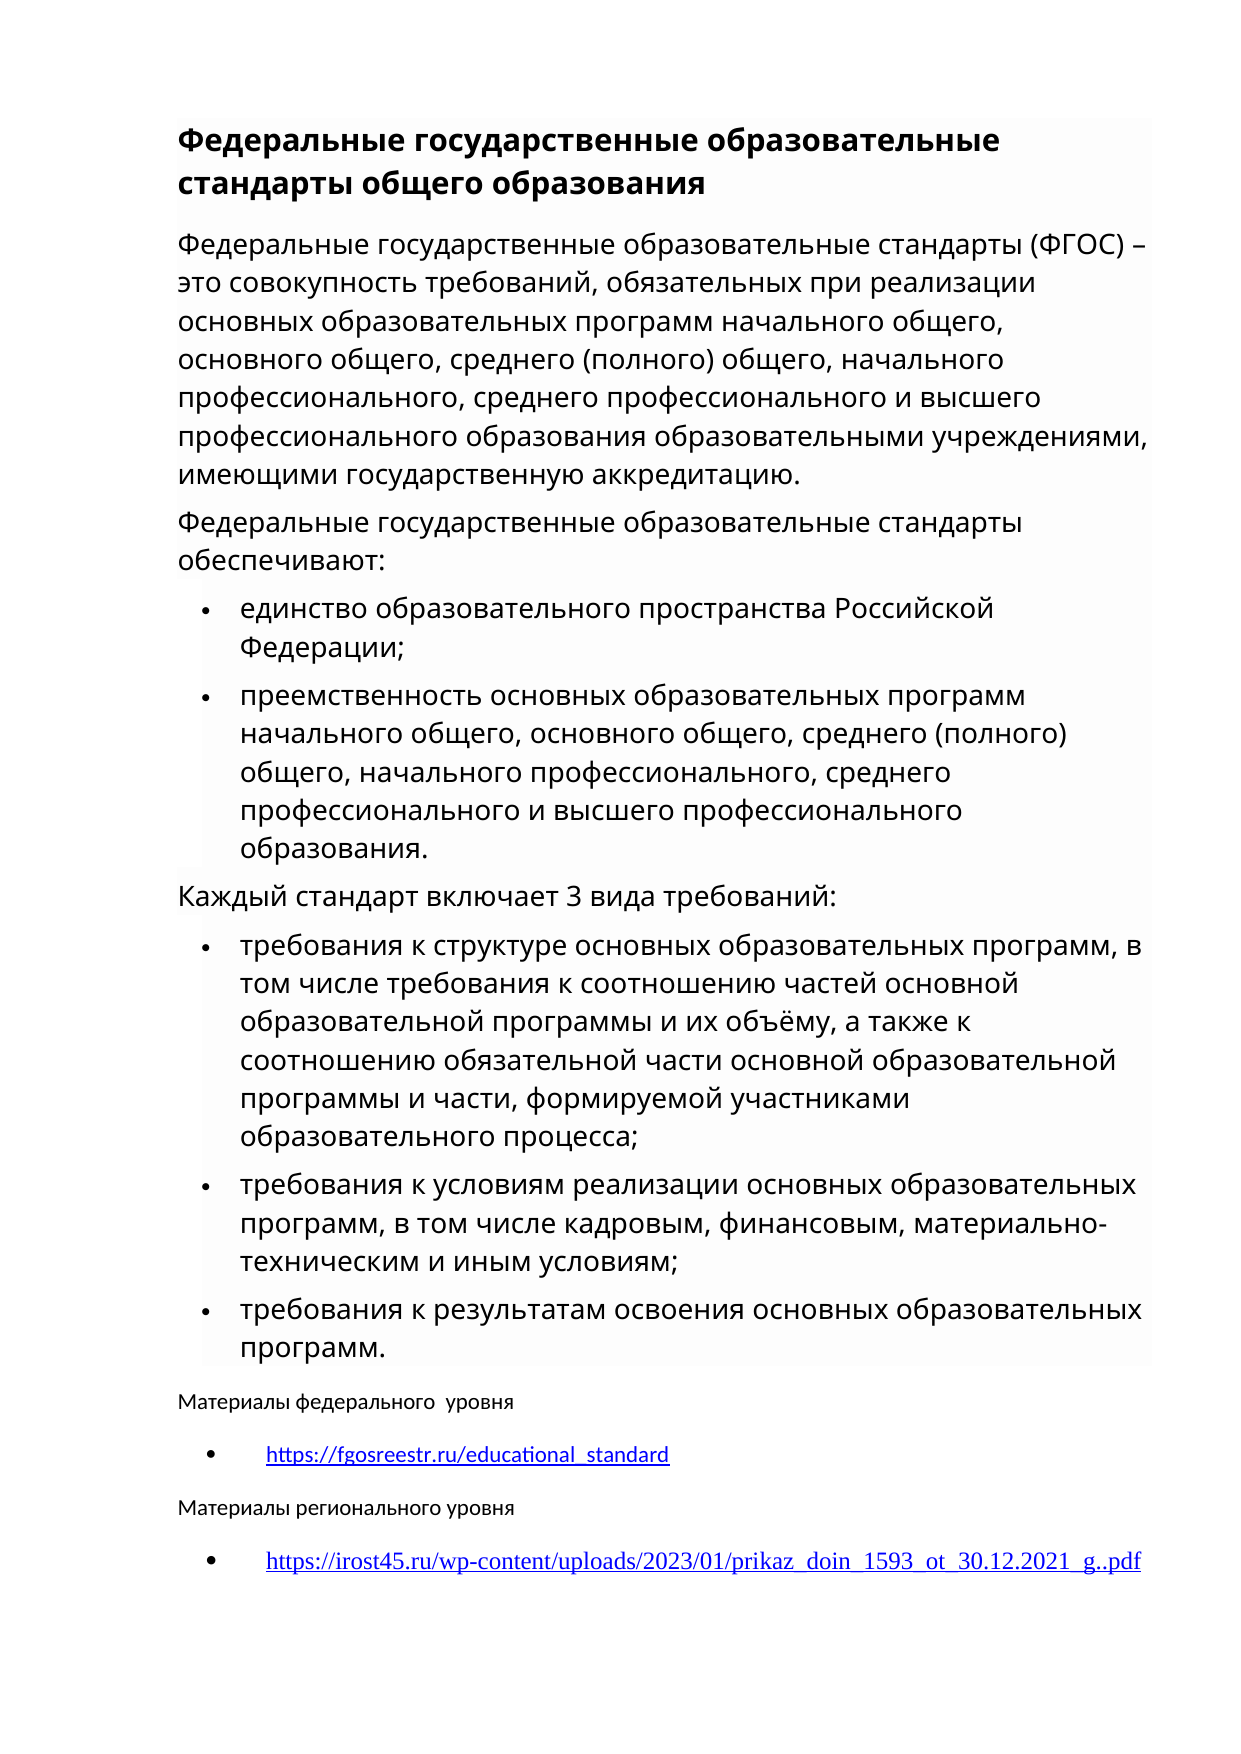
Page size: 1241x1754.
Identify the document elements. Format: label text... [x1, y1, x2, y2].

text Каждый стандарт включает 3 вида требований: [177, 877, 1152, 915]
list преемственность основных образовательных программ начального общего, основного общего, среднего (полного) общего, начального профессионального, среднего профессионального и высшего профессионального образования. [202, 675, 1152, 867]
list https://irost45.ru/wp-content/uploads/2023/01/prikaz_doin_1593_ot_30.12.2021_g..pdf [207, 1546, 1152, 1575]
list требования к структуре основных образовательных программ, в том числе требования к соотношению частей основной образовательной программы и их объёму, а также к соотношению обязательной части основной образовательной программы и части, формируемой участниками образовательного процесса; [202, 925, 1152, 1155]
text Материалы федерального уровня [177, 1387, 1152, 1415]
list требования к условиям реализации основных образовательных программ, в том числе кадровым, финансовым, материально-техническим и иным условиям; [202, 1164, 1152, 1279]
list https://fgosreestr.ru/educational_standard [207, 1440, 1152, 1468]
list требования к результатам освоения основных образовательных программ. [202, 1289, 1152, 1366]
text Федеральные государственные образовательные стандарты (ФГОС) – это совокупность требований, обязательных при реализации основных образовательных программ начального общего, основного общего, среднего (полного) общего, начального профессионального, среднего профессионального и высшего профессионального образования образовательными учреждениями, имеющими государственную аккредитацию. [177, 224, 1152, 492]
text Федеральные государственные образовательные стандарты обеспечивают: [177, 502, 1152, 579]
list единство образовательного пространства Российской Федерации; [202, 589, 1152, 665]
text Материалы регионального уровня [177, 1493, 1152, 1521]
text Федеральные государственные образовательные стандарты общего образования [177, 118, 1152, 203]
